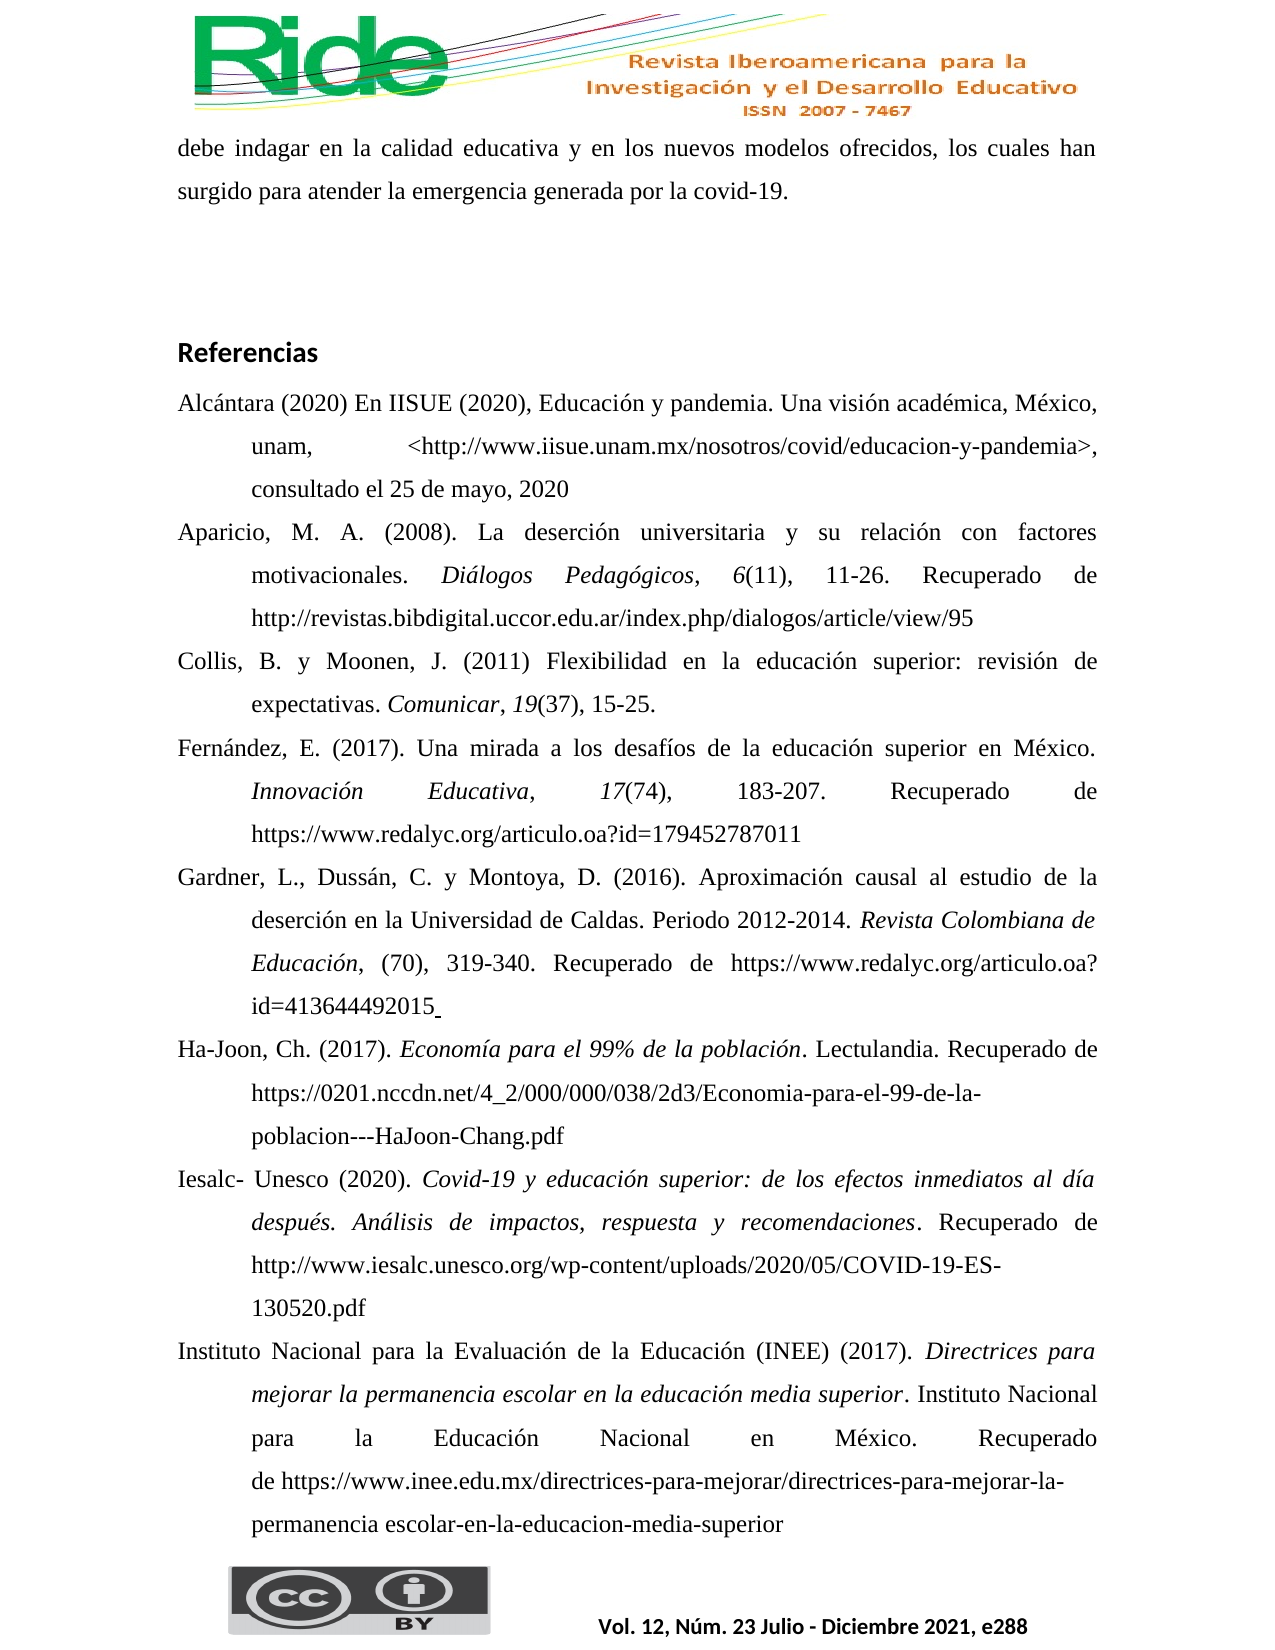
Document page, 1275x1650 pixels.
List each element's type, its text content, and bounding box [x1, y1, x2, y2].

text Gardner, L., Dussán, C. y Montoya, D. (2016). Aproximación causal al estudio de la deserción en la Universidad de Caldas. Periodo 2012-2014. Revista Colombiana de Educación, (70), 319-340. Recuperado de https://www.redalyc.org/articulo.oa?id=413644492015 [177, 862, 1098, 1020]
text Collis, B. y Moonen, J. (2011) Flexibilidad en la educación superior: revisión de expectativas. Comunicar, 19(37), 15-25. [177, 646, 1098, 718]
text Ha-Joon, Ch. (2017). Economía para el 99% de la población. Lectulandia. Recuperado de https://0201.nccdn.net/4_2/000/000/038/2d3/Economia-para-el-99-de-la-poblacion---HaJoon-Chang.pdf [177, 1034, 1098, 1149]
text Iesalc- Unesco (2020). Covid-19 y educación superior: de los efectos inmediatos al día después. Análisis de impactos, respuesta y recomendaciones. Recuperado de http://www.iesalc.unesco.org/wp-content/uploads/2020/05/COVID-19-ES-130520.pdf [177, 1164, 1098, 1322]
text Fernández, E. (2017). Una mirada a los desafíos de la educación superior en México. Innovación Educativa, 17(74), 183-207. Recuperado de https://www.redalyc.org/articulo.oa?id=179452787011 [177, 733, 1098, 848]
picture [194, 14, 1081, 119]
text Aparicio, M. A. (2008). La deserción universitaria y su relación con factores motivacionales. Diálogos Pedagógicos, 6(11), 11-26. Recuperado de http://revistas.bibdigital.uccor.edu.ar/index.php/dialogos/article/view/95 [177, 517, 1098, 632]
text Alcántara (2020) En IISUE (2020), Educación y pandemia. Una visión académica, México, unam, <http://www.iisue.unam.mx/nosotros/covid/educacion-y-pandemia>, consultado el 25 de mayo, 2020 [177, 388, 1098, 503]
picture [228, 1566, 491, 1635]
text Referencias [177, 334, 1098, 370]
text Instituto Nacional para la Evaluación de la Educación (INEE) (2017). Directrices para mejorar la permanencia escolar en la educación media superior. Instituto Nacional para la Educación Nacional en México. Recuperado de https://www.inee.edu.mx/directrices-para-mejorar/directrices-para-mejorar-la-permanencia escolar-en-la-educacion-media-superior [177, 1336, 1098, 1538]
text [177, 133, 1098, 205]
